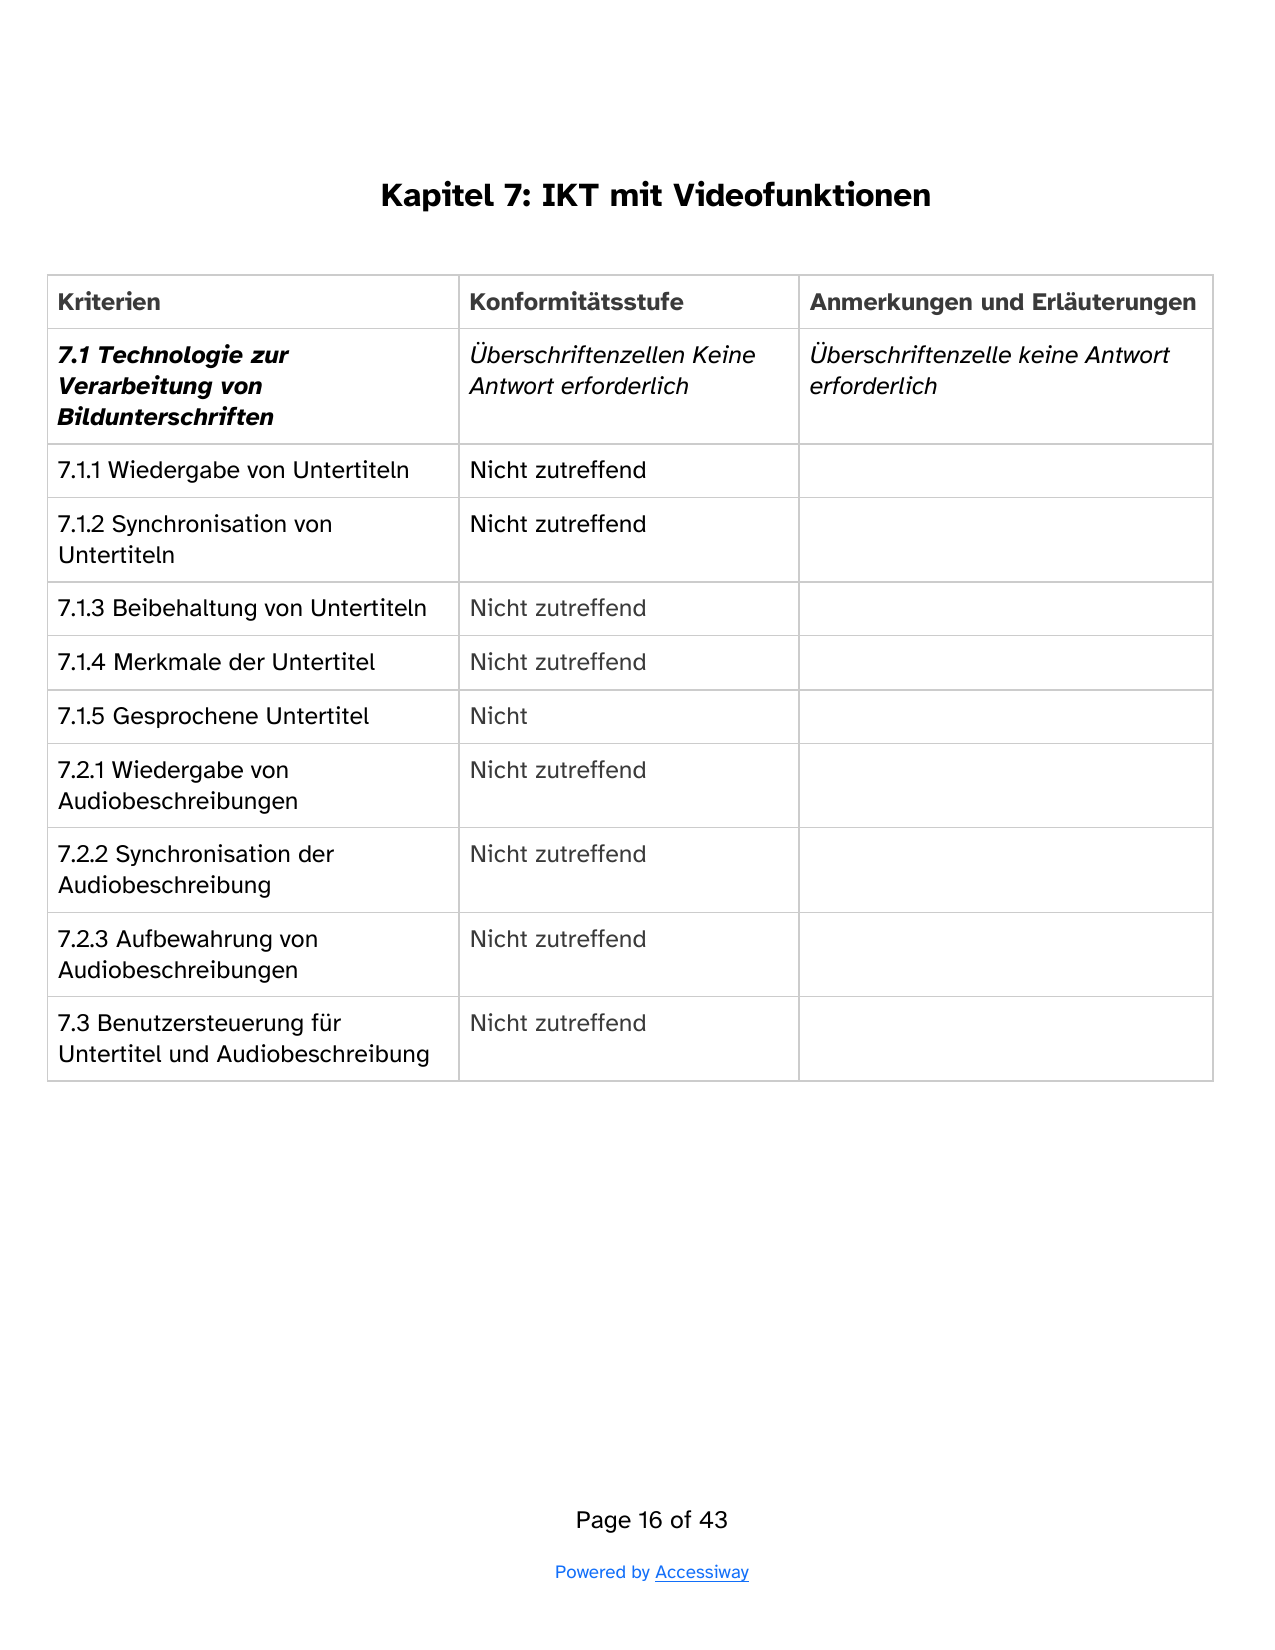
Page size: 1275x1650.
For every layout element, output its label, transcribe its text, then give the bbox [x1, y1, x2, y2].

subtitle Kapitel 7: IKT mit Videofunktionen [187, 175, 1125, 216]
table_cell [800, 828, 1212, 911]
table_cell [800, 636, 1212, 689]
table_cell 7.1.4 Merkmale der Untertitel [48, 636, 458, 689]
table_cell Nicht [460, 691, 798, 742]
table_cell [800, 498, 1212, 581]
table_header Kriterien [48, 276, 458, 328]
table_cell [800, 997, 1212, 1080]
table_cell 7.2.1 Wiedergabe von Audiobeschreibungen [48, 744, 458, 827]
table_cell Nicht zutreffend [460, 445, 798, 497]
table_cell Nicht zutreffend [460, 636, 798, 689]
table_cell Nicht zutreffend [460, 913, 798, 996]
table_cell Nicht zutreffend [460, 498, 798, 581]
table_cell [800, 445, 1212, 497]
table_cell 7.1.1 Wiedergabe von Untertiteln [48, 445, 458, 497]
table_cell 7.1.5 Gesprochene Untertitel [48, 691, 458, 742]
table_cell 7.3 Benutzersteuerung für Untertitel und Audiobeschreibung [48, 997, 458, 1080]
table_cell 7.1.2 Synchronisation von Untertiteln [48, 498, 458, 581]
table_cell [800, 744, 1212, 827]
table_cell Nicht zutreffend [460, 583, 798, 634]
table_cell Nicht zutreffend [460, 744, 798, 827]
table_cell 7.1 Technologie zur Verarbeitung von Bildunterschriften [48, 329, 458, 443]
table_cell Nicht zutreffend [460, 997, 798, 1080]
table_cell Überschriftenzellen Keine Antwort erforderlich [460, 329, 798, 443]
table_header Konformitätsstufe [460, 276, 798, 328]
table_cell [800, 691, 1212, 742]
table_cell [800, 913, 1212, 996]
table_cell 7.1.3 Beibehaltung von Untertiteln [48, 583, 458, 634]
table_cell 7.2.3 Aufbewahrung von Audiobeschreibungen [48, 913, 458, 996]
table_header Anmerkungen und Erläuterungen [800, 276, 1212, 328]
table_cell 7.2.2 Synchronisation der Audiobeschreibung [48, 828, 458, 911]
table_cell Nicht zutreffend [460, 828, 798, 911]
table_cell Überschriftenzelle keine Antwort erforderlich [800, 329, 1212, 443]
table_cell [800, 583, 1212, 634]
